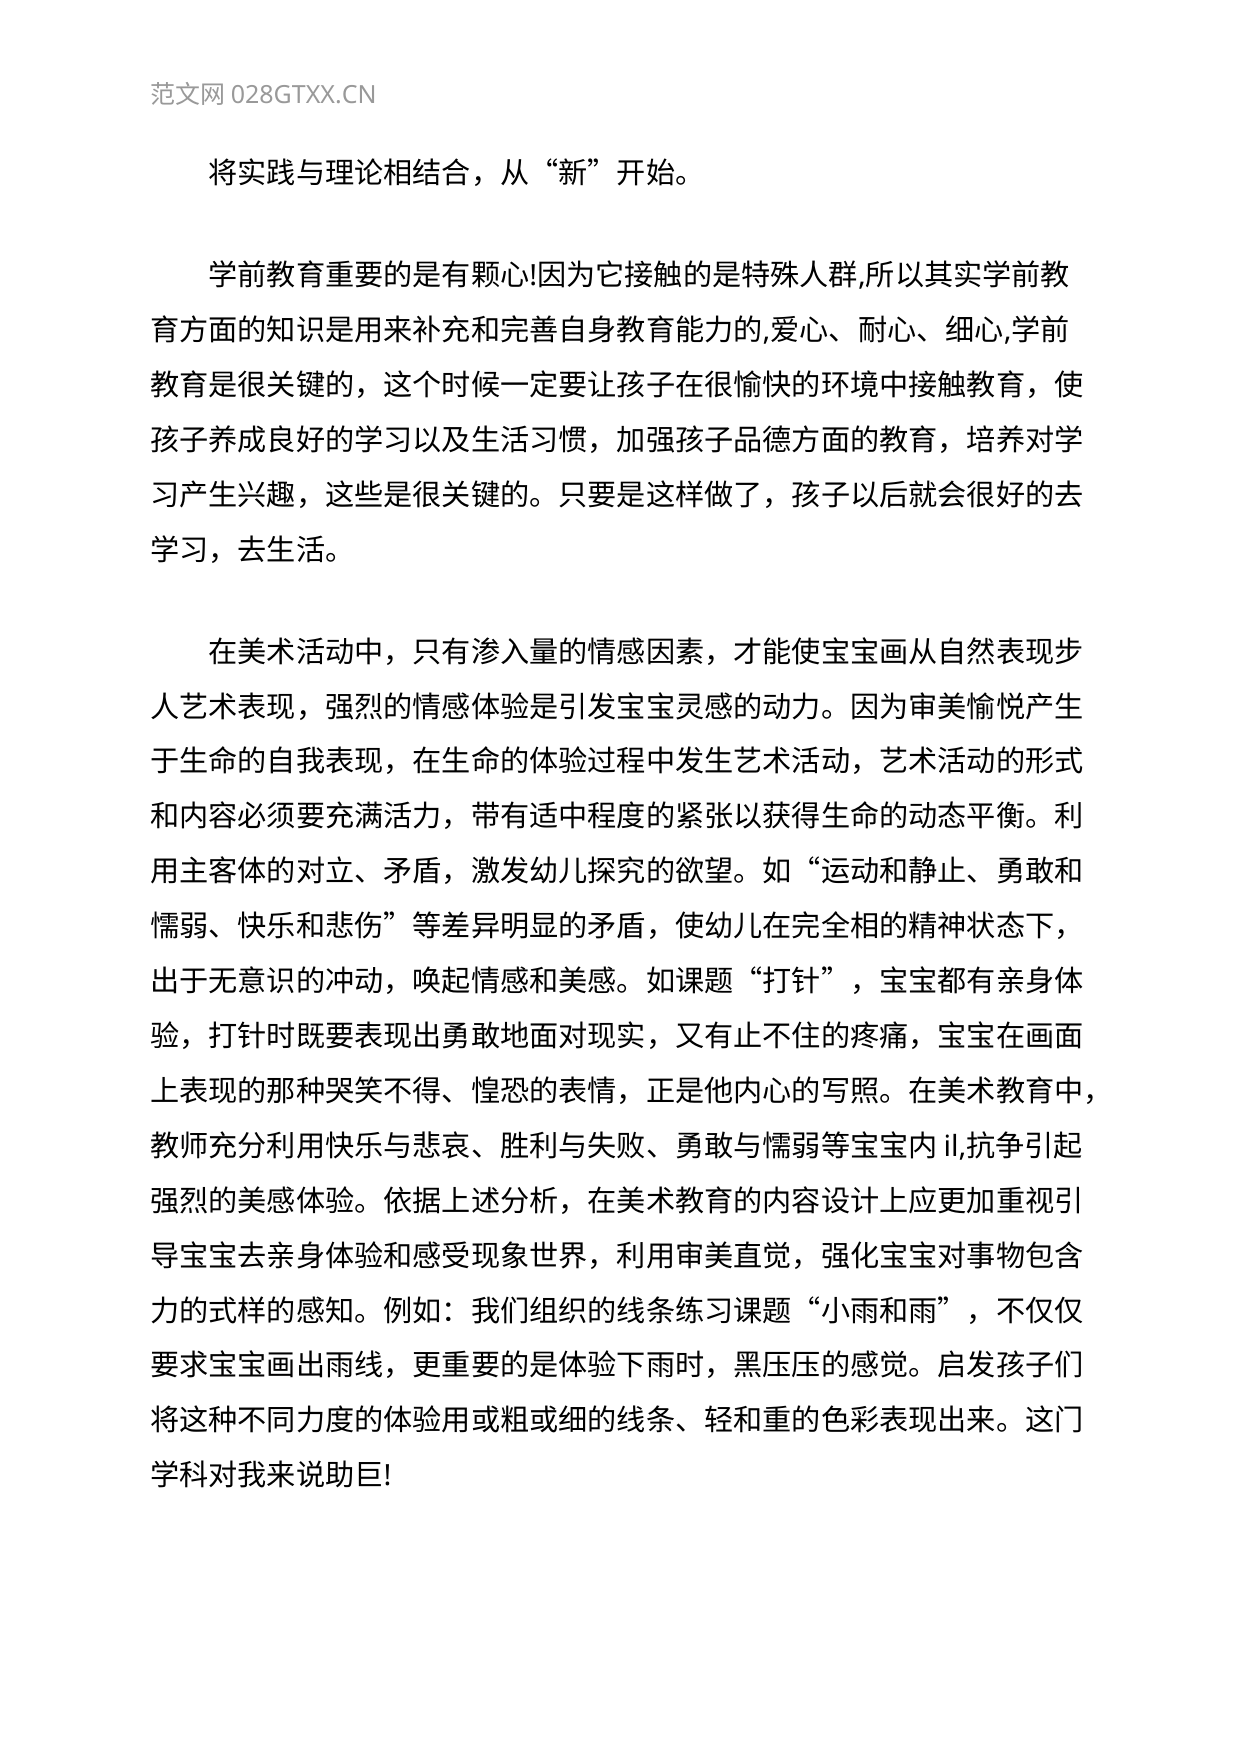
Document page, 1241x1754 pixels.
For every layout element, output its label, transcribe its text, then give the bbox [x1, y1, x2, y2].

text 将实践与理论相结合，从“新”开始。 [150, 150, 1090, 192]
text 学前教育重要的是有颗心!因为它接触的是特殊人群,所以其实学前教育方面的知识是用来补充和完善自身教育能力的,爱心、耐心、细心,学前教育是很关键的，这个时候一定要让孩子在很愉快的环境中接触教育，使孩子养成良好的学习以及生活习惯，加强孩子品德方面的教育，培养对学习产生兴趣，这些是很关键的。只要是这样做了，孩子以后就会很好的去学习，去生活。 [150, 252, 1090, 569]
text 在美术活动中，只有渗入量的情感因素，才能使宝宝画从自然表现步人艺术表现，强烈的情感体验是引发宝宝灵感的动力。因为审美愉悦产生于生命的自我表现，在生命的体验过程中发生艺术活动，艺术活动的形式和内容必须要充满活力，带有适中程度的紧张以获得生命的动态平衡。利用主客体的对立、矛盾，激发幼儿探究的欲望。如“运动和静止、勇敢和懦弱、快乐和悲伤”等差异明显的矛盾，使幼儿在完全相的精神状态下，出于无意识的冲动，唤起情感和美感。如课题“打针”，宝宝都有亲身体验，打针时既要表现出勇敢地面对现实，又有止不住的疼痛，宝宝在画面上表现的那种哭笑不得、惶恐的表情，正是他内心的写照。在美术教育中，教师充分利用快乐与悲哀、胜利与失败、勇敢与懦弱等宝宝内il,抗争引起强烈的美感体验。依据上述分析，在美术教育的内容设计上应更加重视引导宝宝去亲身体验和感受现象世界，利用审美直觉，强化宝宝对事物包含力的式样的感知。例如：我们组织的线条练习课题“小雨和雨”，不仅仅要求宝宝画出雨线，更重要的是体验下雨时，黑压压的感觉。启发孩子们将这种不同力度的体验用或粗或细的线条、轻和重的色彩表现出来。这门学科对我来说助巨! [150, 628, 1090, 1494]
